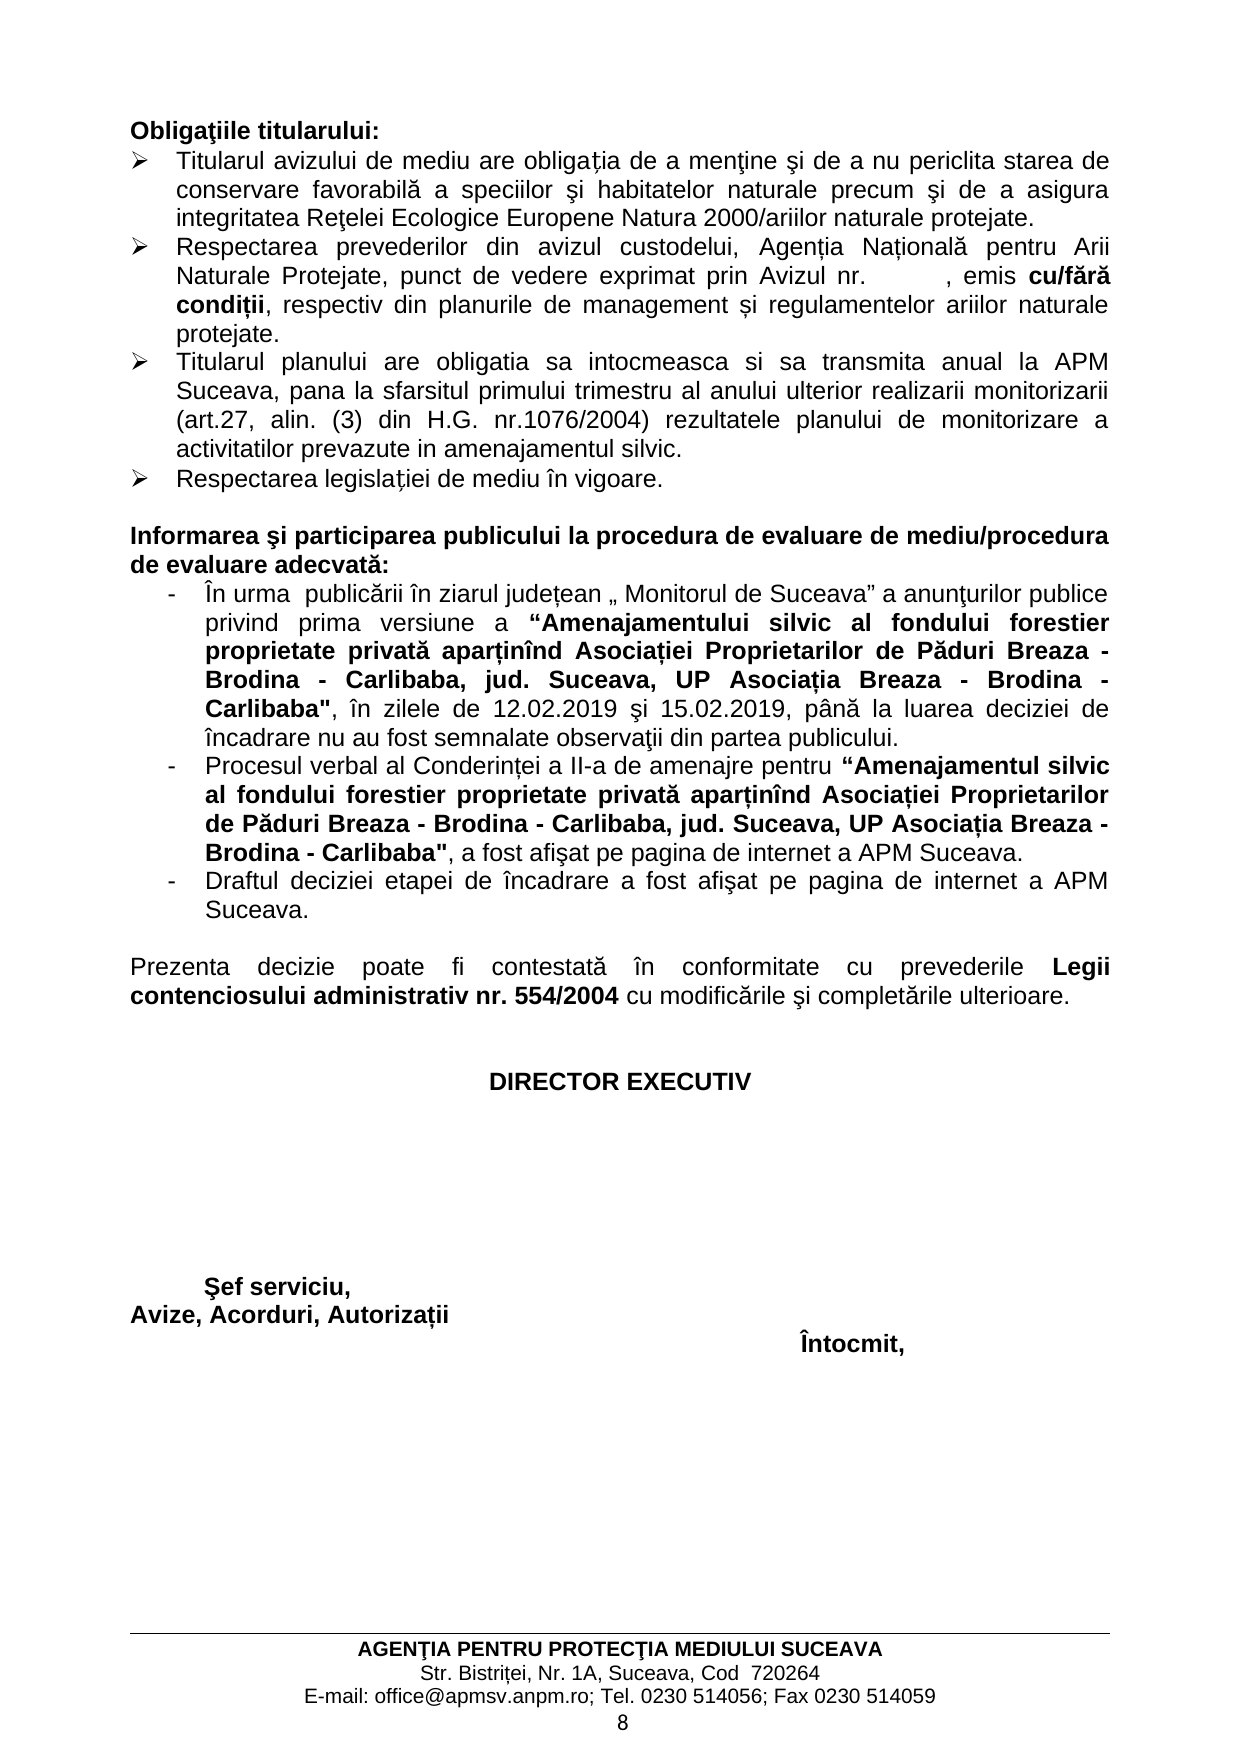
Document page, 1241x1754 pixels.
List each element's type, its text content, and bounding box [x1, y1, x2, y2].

list Procesul verbal al Conderinței a II-a de amenajre pentru “Amenajamentul silvic al fondului forestier proprietate privată aparținînd Asociației Proprietarilor de Păduri Breaza - Brodina - Carlibaba, jud. Suceava, UP Asociația Breaza - Brodina - Carlibaba", a fost afişat pe pagina de internet a APM Suceava. [167, 751, 1110, 866]
text DIRECTOR EXECUTIV [130, 1067, 1110, 1096]
text Prezenta decizie poate fi contestată în conformitate cu prevederile Legii contenciosului administrativ nr. 554/2004 cu modificările şi completările ulterioare. [130, 952, 1110, 1009]
list Respectarea prevederilor din avizul custodelui, Agenția Națională pentru Arii Naturale Protejate, punct de vedere exprimat prin Avizul nr. , emis cu/fără condiții, respectiv din planurile de management și regulamentelor ariilor naturale protejate. [130, 232, 1110, 347]
list Respectarea legislației de mediu în vigoare. [130, 462, 1110, 493]
text Şef serviciu, [130, 1272, 1110, 1300]
list Titularul planului are obligatia sa intocmeasca si sa transmita anual la APM Suceava, pana la sfarsitul primului trimestru al anului ulterior realizarii monitorizarii (art.27, alin. (3) din H.G. nr.1076/2004) rezultatele planului de monitorizare a activitatilor prevazute in amenajamentul silvic. [130, 347, 1110, 462]
list În urma publicării în ziarul județean „ Monitorul de Suceava” a anunţurilor publice privind prima versiune a “Amenajamentului silvic al fondului forestier proprietate privată aparținînd Asociației Proprietarilor de Păduri Breaza - Brodina - Carlibaba, jud. Suceava, UP Asociația Breaza - Brodina - Carlibaba", în zilele de 12.02.2019 şi 15.02.2019, până la luarea deciziei de încadrare nu au fost semnalate observaţii din partea publicului. [167, 579, 1110, 751]
list Titularul avizului de mediu are obligația de a menţine şi de a nu periclita starea de conservare favorabilă a speciilor şi habitatelor naturale precum şi de a asigura integritatea Reţelei Ecologice Europene Natura 2000/ariilor naturale protejate. [130, 144, 1110, 232]
text Informarea şi participarea publicului la procedura de evaluare de mediu/procedura de evaluare adecvată: [130, 521, 1110, 579]
text Întocmit, [130, 1329, 1110, 1358]
text Obligaţiile titularului: [130, 116, 1110, 144]
list Draftul deciziei etapei de încadrare a fost afişat pe pagina de internet a APM Suceava. [167, 866, 1110, 924]
text Avize, Acorduri, Autorizații [130, 1300, 1110, 1329]
